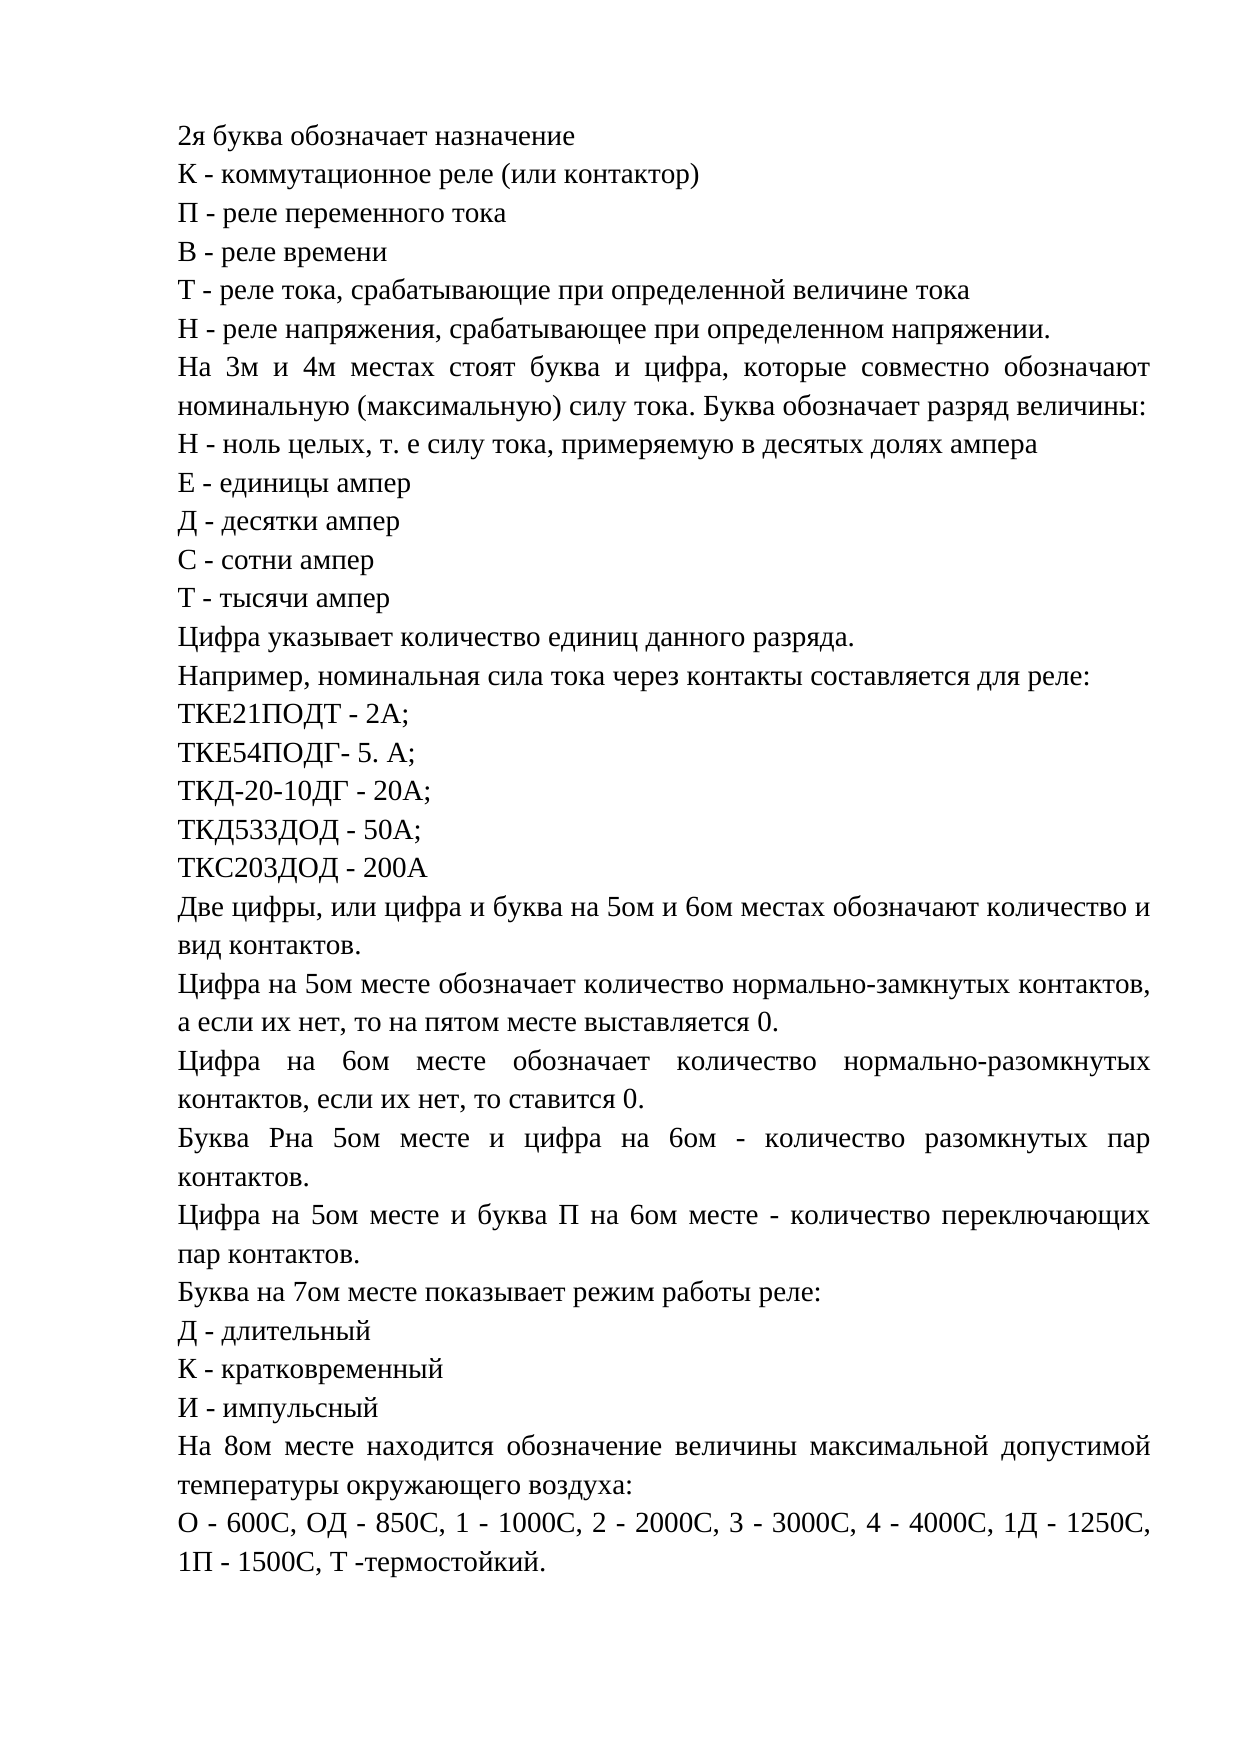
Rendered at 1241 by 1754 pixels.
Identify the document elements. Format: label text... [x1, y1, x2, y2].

text Две цифры, или цифра и буква на 5ом и 6ом местах обозначают количество и вид контактов. [177, 889, 1152, 961]
text Т - тысячи ампер [177, 581, 1152, 614]
text Буква на 7ом месте показывает режим работы реле: [177, 1274, 1152, 1308]
text Е - единицы ампер [177, 465, 1152, 498]
text ТКЕ21ПОДТ - 2А; [177, 696, 1152, 730]
text Цифра на 5ом месте и буква П на 6ом месте - количество переключающих пар контактов. [177, 1197, 1152, 1269]
text К - коммутационное реле (или контактор) [177, 157, 1152, 190]
text И - импульсный [177, 1390, 1152, 1423]
text Цифра на 5ом месте обозначает количество нормально-замкнутых контактов, а если их нет, то на пятом месте выставляется 0. [177, 966, 1152, 1038]
text ТКД533ДОД - 50А; [177, 812, 1152, 845]
text ТКС203ДОД - 200А [177, 850, 1152, 884]
text Д - длительный [177, 1313, 1152, 1346]
text Д - десятки ампер [177, 503, 1152, 537]
text Буква Рна 5ом месте и цифра на 6ом - количество разомкнутых пар контактов. [177, 1120, 1152, 1192]
text На 8ом месте находится обозначение величины максимальной допустимой температуры окружающего воздуха: [177, 1428, 1152, 1501]
text На 3м и 4м местах стоят буква и цифра, которые совместно обозначают номинальную (максимальную) силу тока. Буква обозначает разряд величины: [177, 349, 1152, 421]
text ТКД-20-10ДГ - 20А; [177, 773, 1152, 807]
text Например, номинальная сила тока через контакты составляется для реле: [177, 658, 1152, 691]
text Т - реле тока, срабатывающие при определенной величине тока [177, 272, 1152, 306]
text О - 600С, ОД - 850С, 1 - 1000С, 2 - 2000С, 3 - 3000С, 4 - 4000С, 1Д - 1250С, 1П - 1500С, Т -термостойкий. [177, 1506, 1152, 1578]
text К - кратковременный [177, 1351, 1152, 1385]
text ТКЕ54ПОДГ- 5. А; [177, 735, 1152, 768]
text 2я буква обозначает назначение [177, 118, 1152, 152]
text Цифра на 6ом месте обозначает количество нормально-разомкнутых контактов, если их нет, то ставится 0. [177, 1043, 1152, 1115]
text С - сотни ампер [177, 542, 1152, 576]
text Н - ноль целых, т. е силу тока, примеряемую в десятых долях ампера [177, 426, 1152, 460]
text П - реле переменного тока [177, 195, 1152, 229]
text В - реле времени [177, 234, 1152, 267]
text Цифра указывает количество единиц данного разряда. [177, 619, 1152, 653]
text Н - реле напряжения, срабатывающее при определенном напряжении. [177, 311, 1152, 344]
